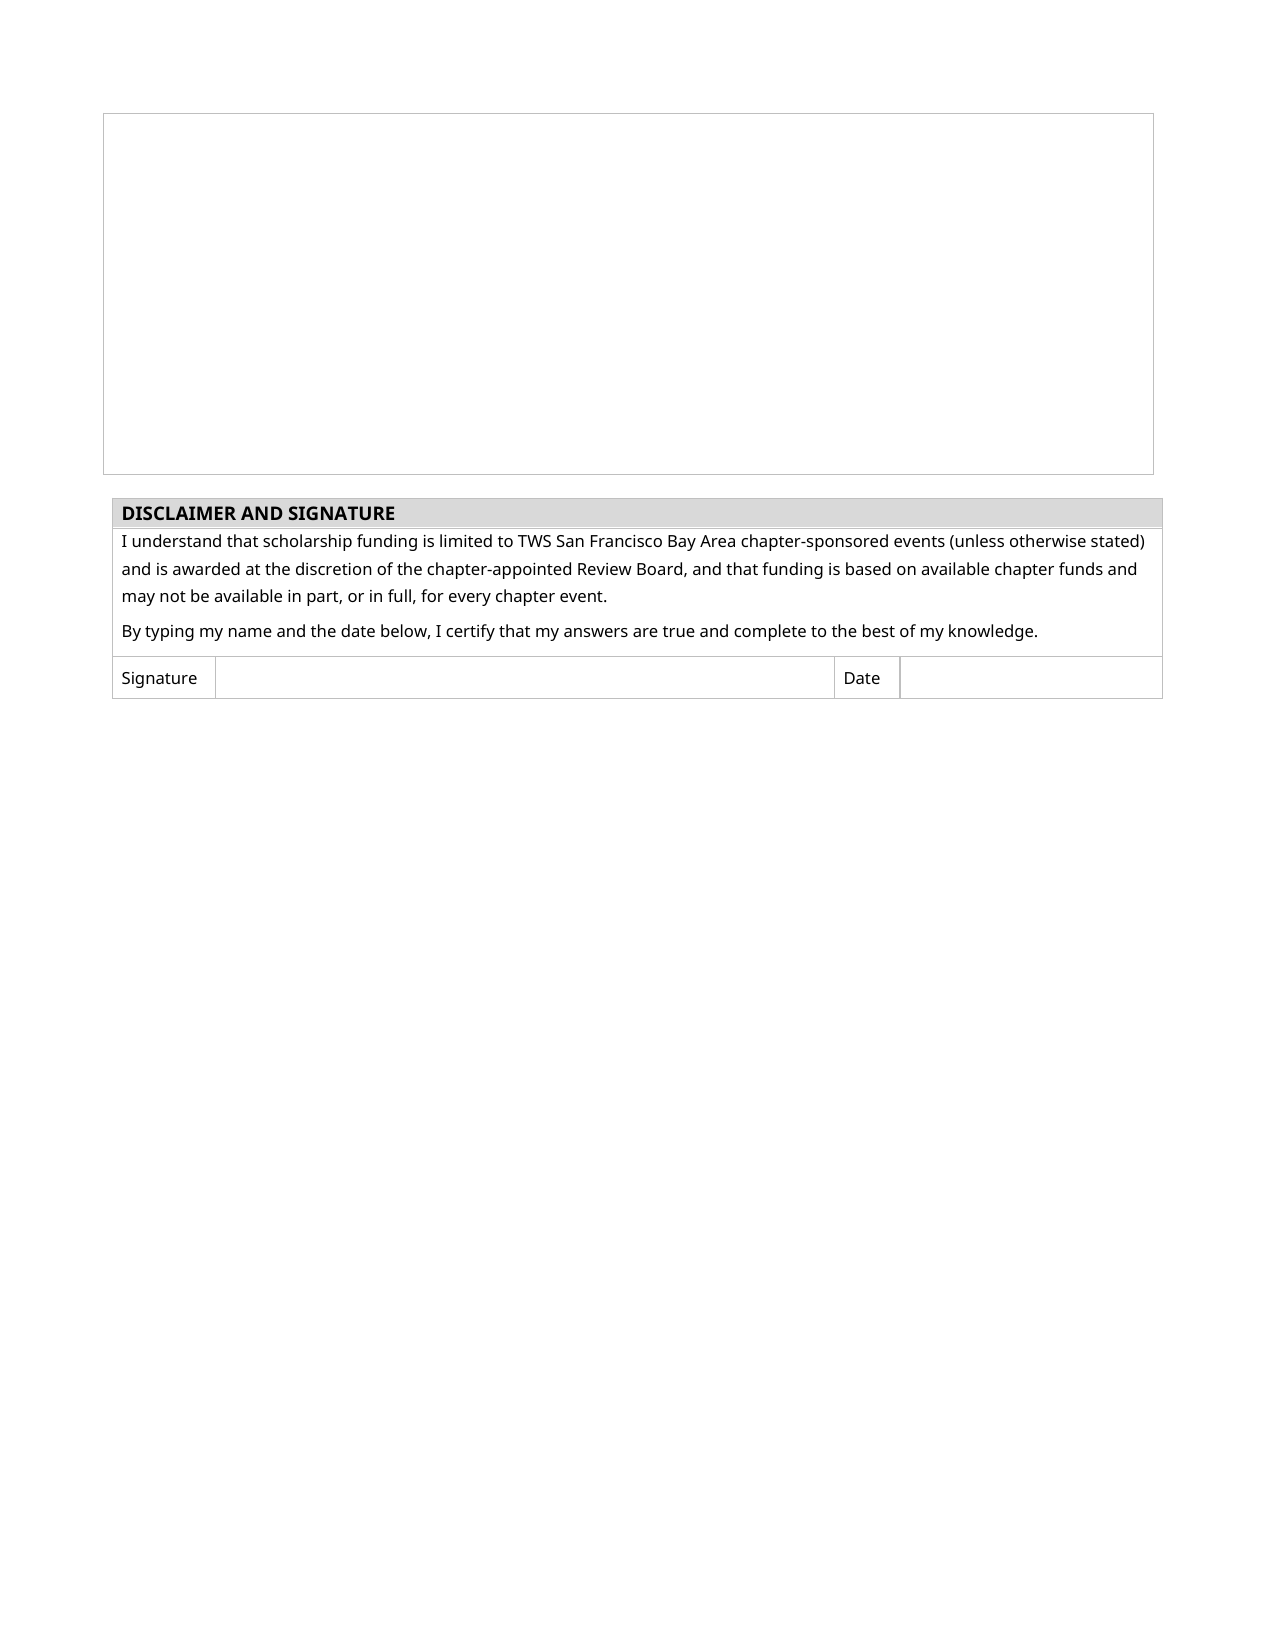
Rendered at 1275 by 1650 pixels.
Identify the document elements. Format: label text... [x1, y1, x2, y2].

table_cell [104, 114, 1153, 474]
table_cell Signature [113, 657, 215, 698]
table_cell Date [835, 657, 899, 698]
table_header Disclaimer and Signature [113, 499, 1162, 527]
table_cell I understand that scholarship funding is limited to TWS San Francisco Bay Area chapter-sponsored events (unless otherwise stated) and is awarded at the discretion of the chapter-appointed Review Board, and that funding is based on available chapter funds and may not be available in part, or in full, for every chapter event. By typing my name and the date below, I certify that my answers are true and complete to the best of my knowledge. [113, 529, 1162, 656]
table_cell [901, 657, 1162, 698]
table_cell [216, 657, 834, 698]
